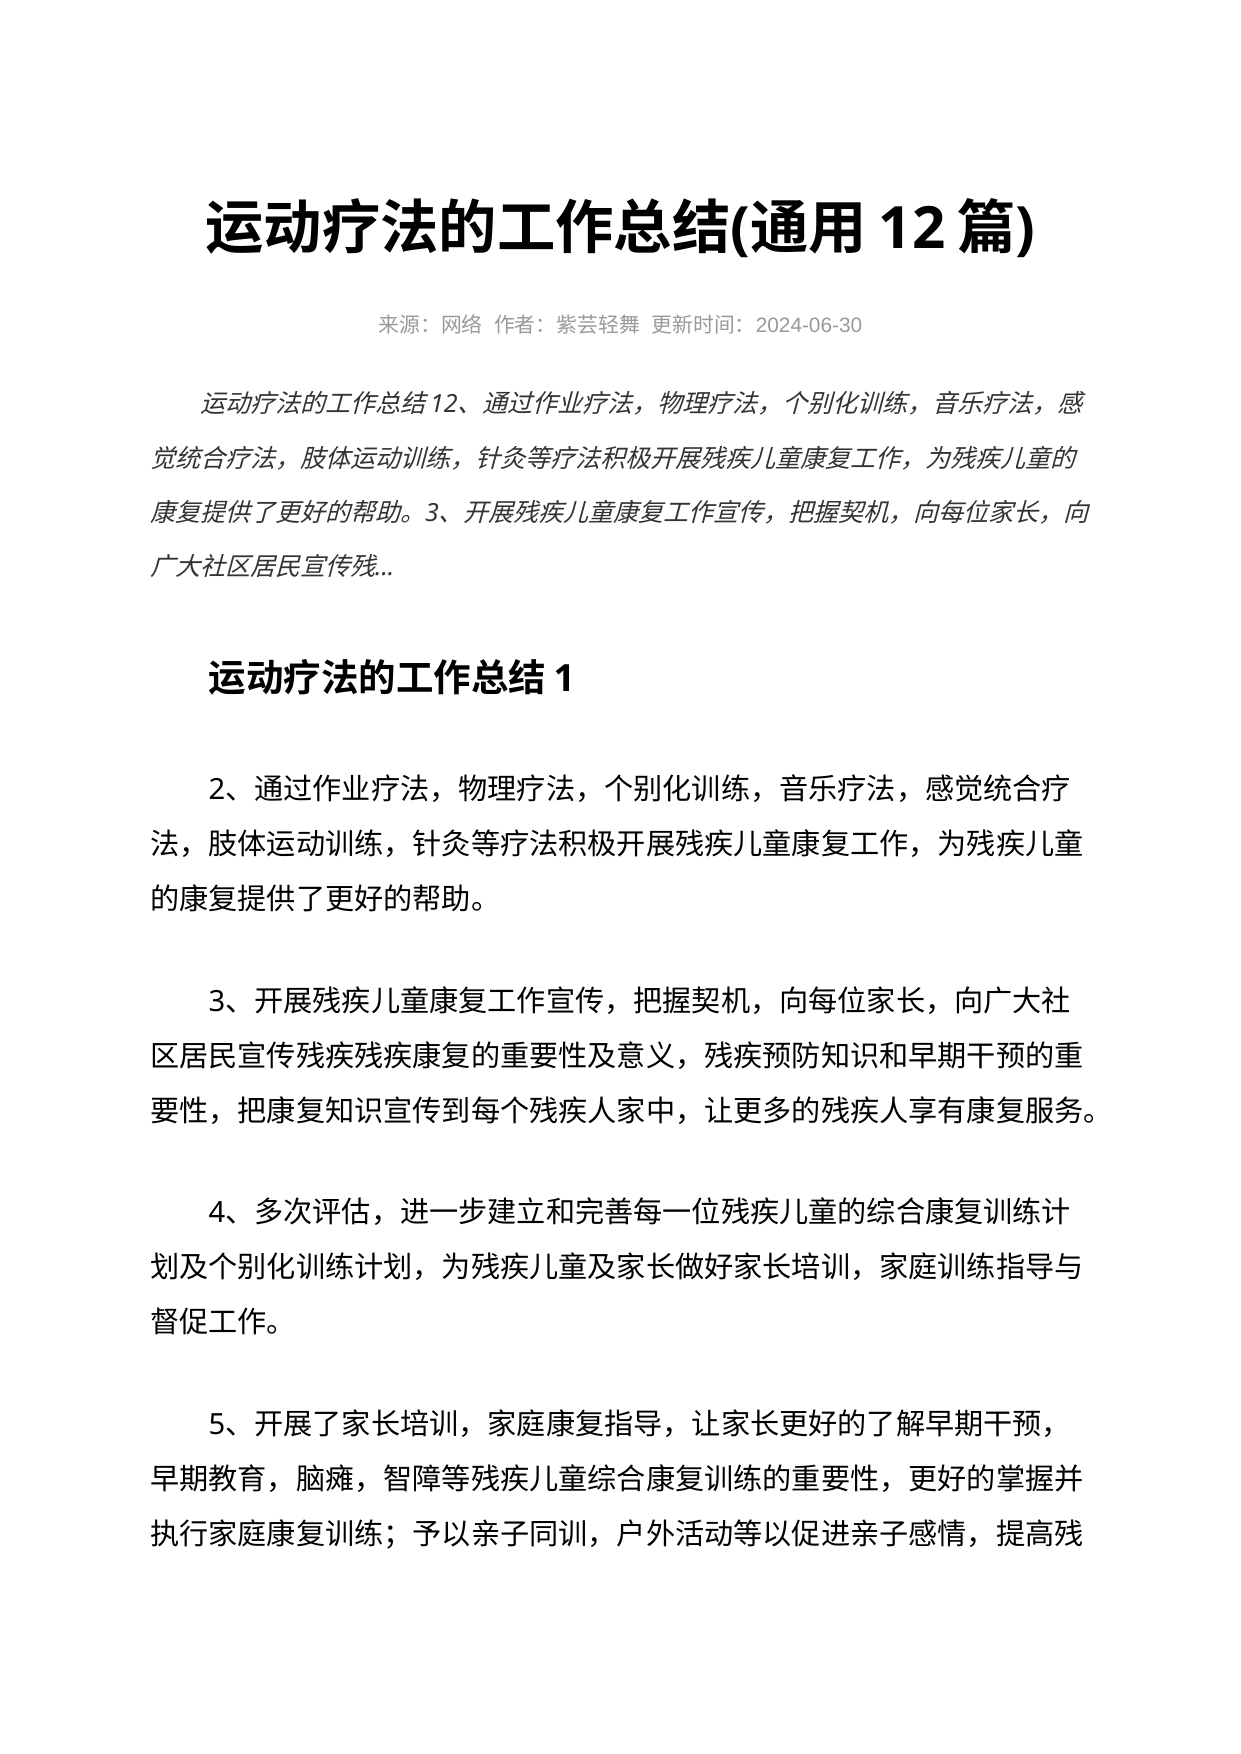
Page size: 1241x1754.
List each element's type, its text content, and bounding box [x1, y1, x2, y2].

text 3、开展残疾儿童康复工作宣传，把握契机，向每位家长，向广大社区居民宣传残疾残疾康复的重要性及意义，残疾预防知识和早期干预的重要性，把康复知识宣传到每个残疾人家中，让更多的残疾人享有康复服务。 [150, 977, 1090, 1129]
text 来源：网络 作者：紫芸轻舞 更新时间：2024-06-30 [150, 313, 1090, 337]
subtitle 运动疗法的工作总结(通用12篇) [150, 181, 1090, 266]
text 4、多次评估，进一步建立和完善每一位残疾儿童的综合康复训练计划及个别化训练计划，为残疾儿童及家长做好家长培训，家庭训练指导与督促工作。 [150, 1189, 1090, 1341]
text 运动疗法的工作总结1 [150, 648, 1090, 703]
text 2、通过作业疗法，物理疗法，个别化训练，音乐疗法，感觉统合疗法，肢体运动训练，针灸等疗法积极开展残疾儿童康复工作，为残疾儿童的康复提供了更好的帮助。 [150, 766, 1090, 918]
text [150, 1401, 1090, 1553]
text 运动疗法的工作总结12、通过作业疗法，物理疗法，个别化训练，音乐疗法，感觉统合疗法，肢体运动训练，针灸等疗法积极开展残疾儿童康复工作，为残疾儿童的康复提供了更好的帮助。3、开展残疾儿童康复工作宣传，把握契机，向每位家长，向广大社区居民宣传残... [150, 384, 1090, 583]
